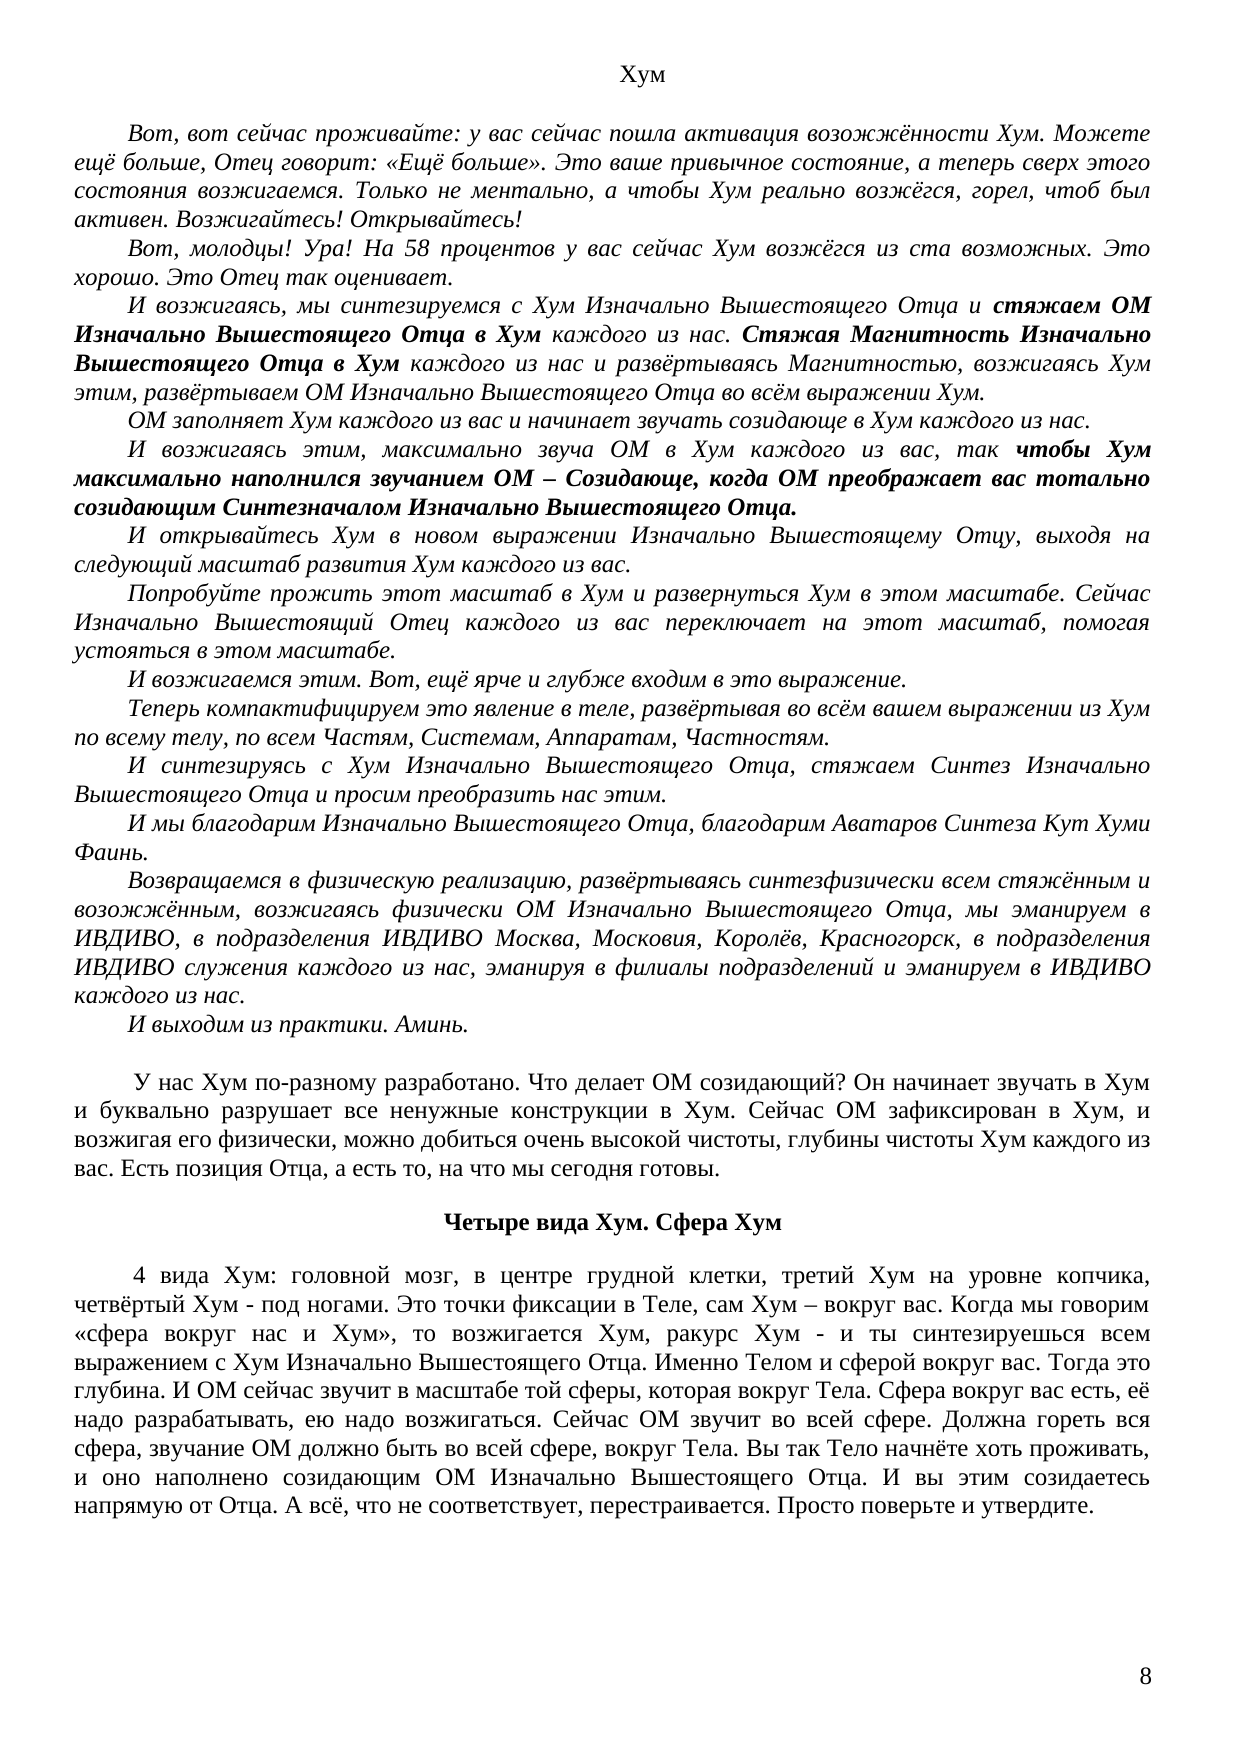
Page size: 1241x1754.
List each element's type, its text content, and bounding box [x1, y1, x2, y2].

text И возжигаемся этим. Вот, ещё ярче и глубже входим в это выражение. [74, 664, 1152, 693]
text И мы благодарим Изначально Вышестоящего Отца, благодарим Аватаров Синтеза Кут Хуми Фаинь. [74, 808, 1152, 866]
text Вот, молодцы! Ура! На 58 процентов у вас сейчас Хум возжёгся из ста возможных. Это хорошо. Это Отец так оценивает. [74, 233, 1152, 291]
text И синтезируясь с Хум Изначально Вышестоящего Отца, стяжаем Синтез Изначально Вышестоящего Отца и просим преобразить нас этим. [74, 751, 1152, 808]
text 4 вида Хум: головной мозг, в центре грудной клетки, третий Хум на уровне копчика, четвёртый Хум - под ногами. Это точки фиксации в Теле, сам Хум – вокруг вас. Когда мы говорим «сфера вокруг нас и Хум», то возжигается Хум, ракурс Хум - и ты синтезируешься всем выражением с Хум Изначально Вышестоящего Отца. Именно Телом и сферой вокруг вас. Тогда это глубина. И ОМ сейчас звучит в масштабе той сферы, которая вокруг Тела. Сфера вокруг вас есть, её надо разрабатывать, ею надо возжигаться. Сейчас ОМ звучит во всей сфере. Должна гореть вся сфера, звучание ОМ должно быть во всей сфере, вокруг Тела. Вы так Тело начнёте хоть проживать, и оно наполнено созидающим ОМ Изначально Вышестоящего Отца. И вы этим созидаетесь напрямую от Отца. А всё, что не соответствует, перестраивается. Просто поверьте и утвердите. [74, 1261, 1152, 1519]
subtitle Четыре вида Хум. Сфера Хум [74, 1207, 1152, 1236]
text ОМ заполняет Хум каждого из вас и начинает звучать созидающе в Хум каждого из нас. [74, 406, 1152, 434]
text Попробуйте прожить этот масштаб в Хум и развернуться Хум в этом масштабе. Сейчас Изначально Вышестоящий Отец каждого из вас переключает на этот масштаб, помогая устояться в этом масштабе. [74, 578, 1152, 664]
text И открывайтесь Хум в новом выражении Изначально Вышестоящему Отцу, выходя на следующий масштаб развития Хум каждого из вас. [74, 521, 1152, 578]
text И возжигаясь этим, максимально звуча ОМ в Хум каждого из вас, так чтобы Хум максимально наполнился звучанием ОМ – Созидающе, когда ОМ преображает вас тотально созидающим Синтезначалом Изначально Вышестоящего Отца. [74, 434, 1152, 521]
text И возжигаясь, мы синтезируемся с Хум Изначально Вышестоящего Отца и стяжаем ОМ Изначально Вышестоящего Отца в Хум каждого из нас. Стяжая Магнитность Изначально Вышестоящего Отца в Хум каждого из нас и развёртываясь Магнитностью, возжигаясь Хум этим, развёртываем ОМ Изначально Вышестоящего Отца во всём выражении Хум. [74, 291, 1152, 406]
text Теперь компактифицируем это явление в теле, развёртывая во всём вашем выражении из Хум по всему телу, по всем Частям, Системам, Аппаратам, Частностям. [74, 693, 1152, 751]
text И выходим из практики. Аминь. [74, 1009, 1152, 1038]
text Возвращаемся в физическую реализацию, развёртываясь синтезфизически всем стяжённым и возожжённым, возжигаясь физически ОМ Изначально Вышестоящего Отца, мы эманируем в ИВДИВО, в подразделения ИВДИВО Москва, Московия, Королёв, Красногорск, в подразделения ИВДИВО служения каждого из нас, эманируя в филиалы подразделений и эманируем в ИВДИВО каждого из нас. [74, 866, 1152, 1009]
text Вот, вот сейчас проживайте: у вас сейчас пошла активация возожжённости Хум. Можете ещё больше, Отец говорит: «Ещё больше». Это ваше привычное состояние, а теперь сверх этого состояния возжигаемся. Только не ментально, а чтобы Хум реально возжёгся, горел, чтоб был активен. Возжигайтесь! Открывайтесь! [74, 118, 1152, 233]
text У нас Хум по-разному разработано. Что делает ОМ созидающий? Он начинает звучать в Хум и буквально разрушает все ненужные конструкции в Хум. Сейчас ОМ зафиксирован в Хум, и возжигая его физически, можно добиться очень высокой чистоты, глубины чистоты Хум каждого из вас. Есть позиция Отца, а есть то, на что мы сегодня готовы. [74, 1067, 1152, 1182]
